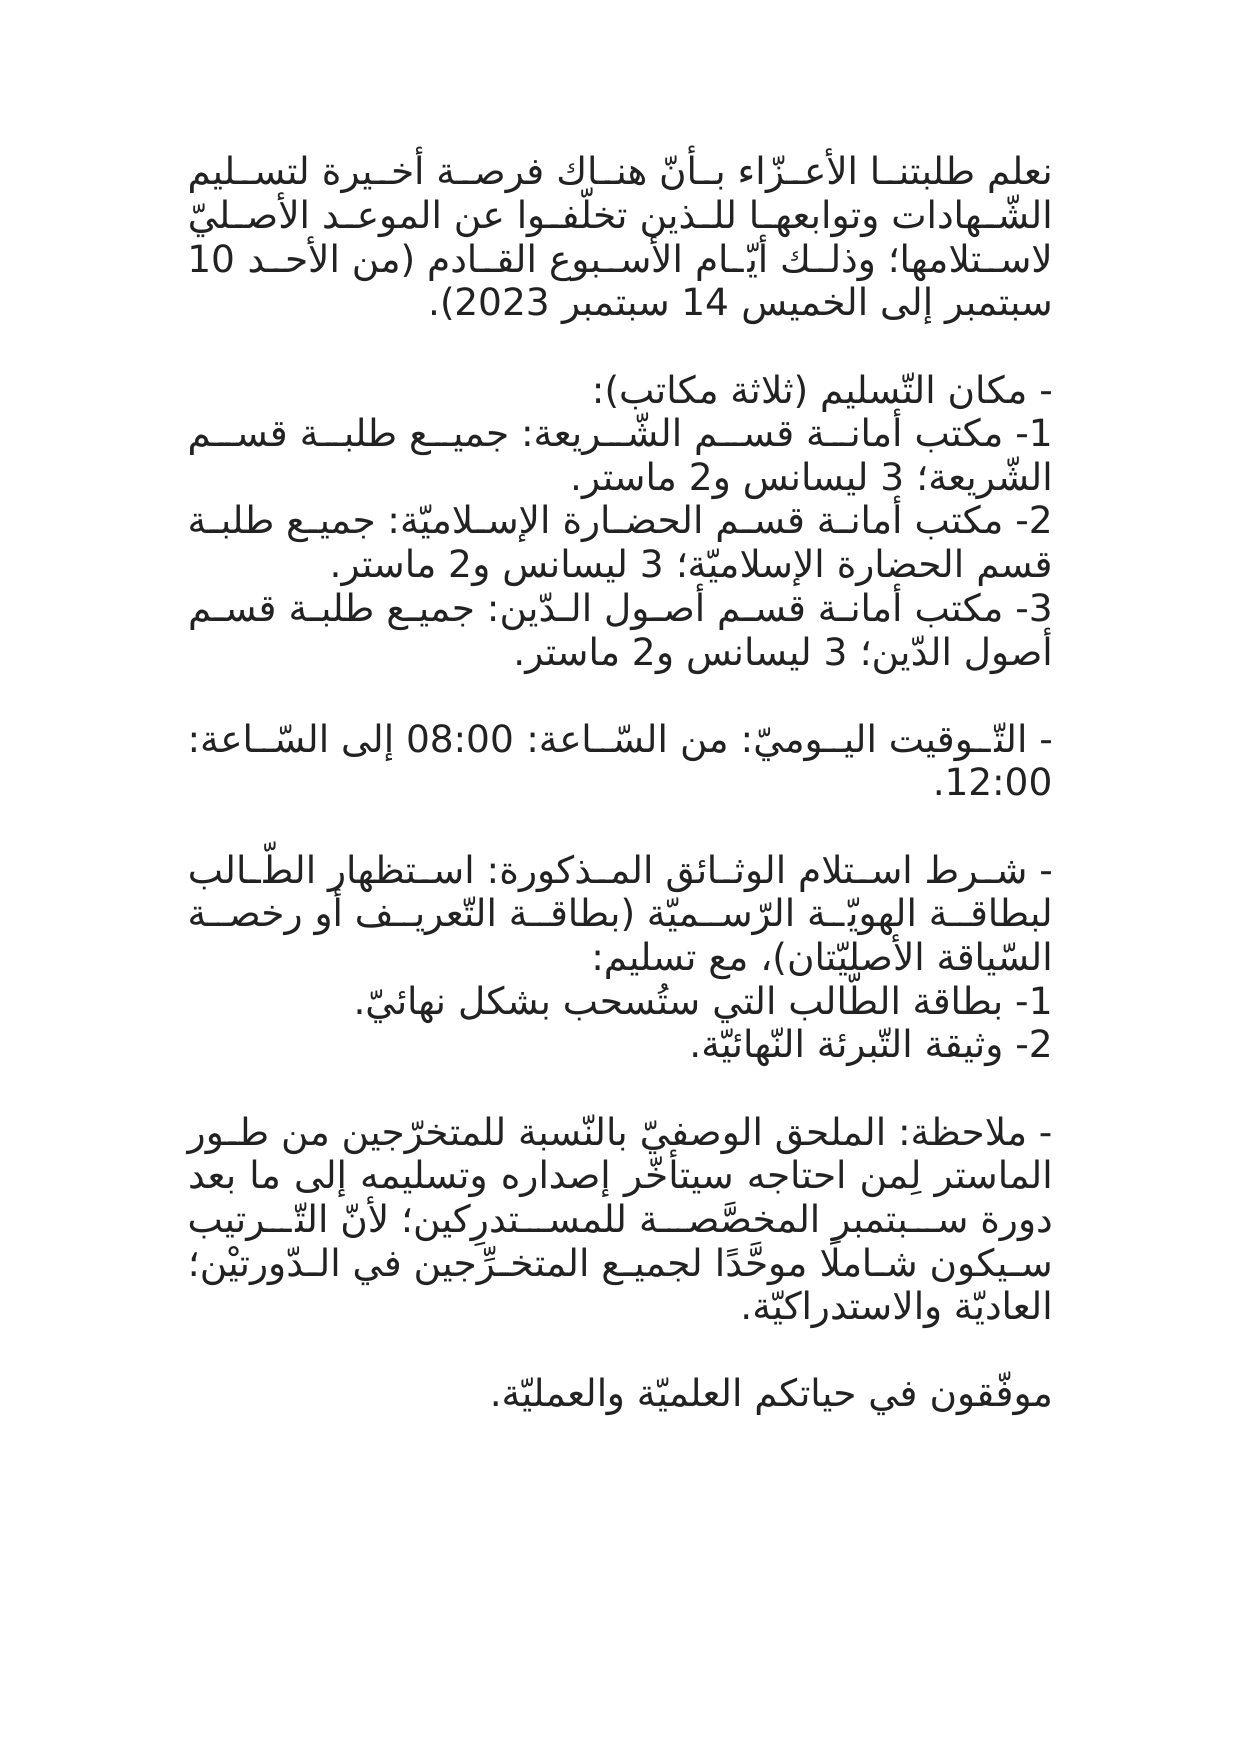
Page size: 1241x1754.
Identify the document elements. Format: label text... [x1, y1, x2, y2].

text 3- مكتب أمانة قسم أصول الدّين: جميع طلبة قسم أصول الدّين؛ 3 ليسانس و2 ماستر. [187, 586, 1053, 674]
text - شرط استلام الوثائق المذكورة: استظهار الطّالب لبطاقة الهويّة الرّسميّة (بطاقة التّعريف أو رخصة السّياقة الأصليّتان)، مع تسليم: [187, 848, 1053, 979]
text - التّوقيت اليوميّ: من السّاعة: 08:00 إلى السّاعة: 12:00. [187, 717, 1053, 805]
text نعلم طلبتنا الأعزّاء بأنّ هناك فرصة أخيرة لتسليم الشّهادات وتوابعها للذين تخلّفوا عن الموعد الأصليّ لاستلامها؛ وذلك أيّام الأسبوع القادم (من الأحد 10 سبتمبر إلى الخميس 14 سبتمبر 2023). [187, 150, 1053, 324]
text - مكان التّسليم (ثلاثة مكاتب): [187, 368, 1053, 412]
text 2- وثيقة التّبرئة النّهائيّة. [187, 1023, 1053, 1067]
text 1- مكتب أمانة قسم الشّريعة: جميع طلبة قسم الشّريعة؛ 3 ليسانس و2 ماستر. [187, 412, 1053, 499]
text موفّقون في حياتكم العلميّة والعمليّة. [187, 1372, 1053, 1416]
text - ملاحظة: الملحق الوصفيّ بالنّسبة للمتخرّجين من طور الماستر لِمن احتاجه سيتأخّر إصداره وتسليمه إلى ما بعد دورة سبتمبر المخصَّصة للمستدرِكين؛ لأنّ التّرتيب سيكون شاملًا موحَّدًا لجميع المتخرِّجين في الدّورتيْن؛ العاديّة والاستدراكيّة. [187, 1110, 1053, 1328]
text 1- بطاقة الطّالب التي ستُسحب بشكل نهائيّ. [187, 979, 1053, 1023]
text 2- مكتب أمانة قسم الحضارة الإسلاميّة: جميع طلبة قسم الحضارة الإسلاميّة؛ 3 ليسانس و2 ماستر. [187, 499, 1053, 586]
